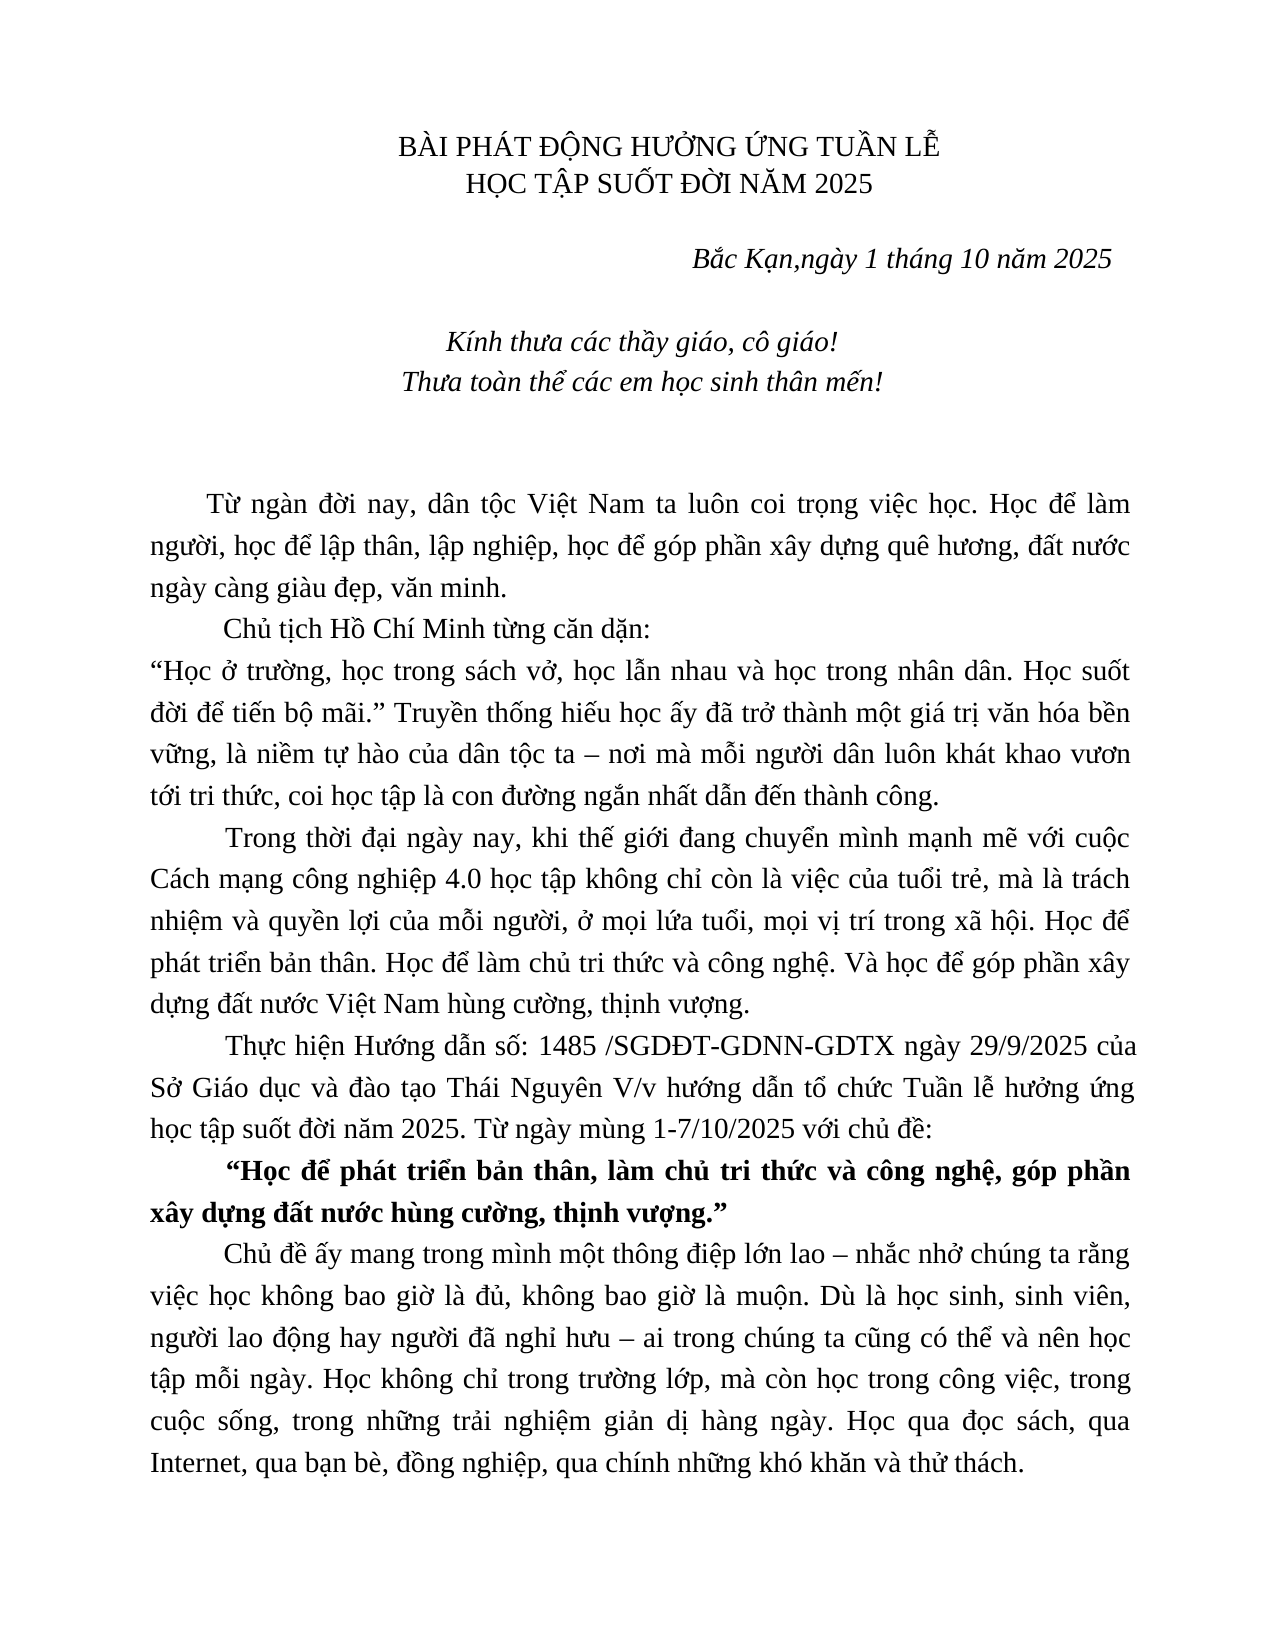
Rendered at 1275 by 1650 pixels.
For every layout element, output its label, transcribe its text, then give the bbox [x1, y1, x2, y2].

text Chủ tịch Hồ Chí Minh từng căn dặn: [150, 605, 1132, 647]
text Kính thưa các thầy giáo, cô giáo! [150, 317, 1137, 357]
text “Học để phát triển bản thân, làm chủ tri thức và công nghệ, góp phần xây dựng đất nước hùng cường, thịnh vượng.” [150, 1147, 1132, 1230]
text Thực hiện Hướng dẫn số: 1485 /SGDĐT-GDNN-GDTX ngày 29/9/2025 của Sở Giáo dục và đào tạo Thái Nguyên V/v hướng dẫn tổ chức Tuần lễ hưởng ứng học tập suốt đời năm 2025. Từ ngày mùng 1-7/10/2025 với chủ đề: [150, 1022, 1137, 1147]
text Chủ đề ấy mang trong mình một thông điệp lớn lao – nhắc nhở chúng ta rằng việc học không bao giờ là đủ, không bao giờ là muộn. Dù là học sinh, sinh viên, người lao động hay người đã nghỉ hưu – ai trong chúng ta cũng có thể và nên học tập mỗi ngày. Học không chỉ trong trường lớp, mà còn học trong công việc, trong cuộc sống, trong những trải nghiệm giản dị hàng ngày. Học qua đọc sách, qua Internet, qua bạn bè, đồng nghiệp, qua chính những khó khăn và thử thách. [150, 1230, 1132, 1480]
text BÀI PHÁT ĐỘNG HƯỞNG ỨNG TUẦN LỄ [150, 126, 1132, 164]
text HỌC TẬP SUỐT ĐỜI NĂM 2025 [150, 164, 1132, 201]
text Thưa toàn thể các em học sinh thân mến! [150, 357, 1137, 398]
text “Học ở trường, học trong sách vở, học lẫn nhau và học trong nhân dân. Học suốt đời để tiến bộ mãi.” Truyền thống hiếu học ấy đã trở thành một giá trị văn hóa bền vững, là niềm tự hào của dân tộc ta – nơi mà mỗi người dân luôn khát khao vươn tới tri thức, coi học tập là con đường ngắn nhất dẫn đến thành công. [150, 647, 1132, 814]
text Bắc Kạn,ngày 1 tháng 10 năm 2025 [600, 239, 1132, 276]
text Từ ngàn đời nay, dân tộc Việt Nam ta luôn coi trọng việc học. Học để làm người, học để lập thân, lập nghiệp, học để góp phần xây dựng quê hương, đất nước ngày càng giàu đẹp, văn minh. [150, 480, 1132, 605]
text Trong thời đại ngày nay, khi thế giới đang chuyển mình mạnh mẽ với cuộc Cách mạng công nghiệp 4.0 học tập không chỉ còn là việc của tuổi trẻ, mà là trách nhiệm và quyền lợi của mỗi người, ở mọi lứa tuổi, mọi vị trí trong xã hội. Học để phát triển bản thân. Học để làm chủ tri thức và công nghệ. Và học để góp phần xây dựng đất nước Việt Nam hùng cường, thịnh vượng. [150, 814, 1132, 1022]
